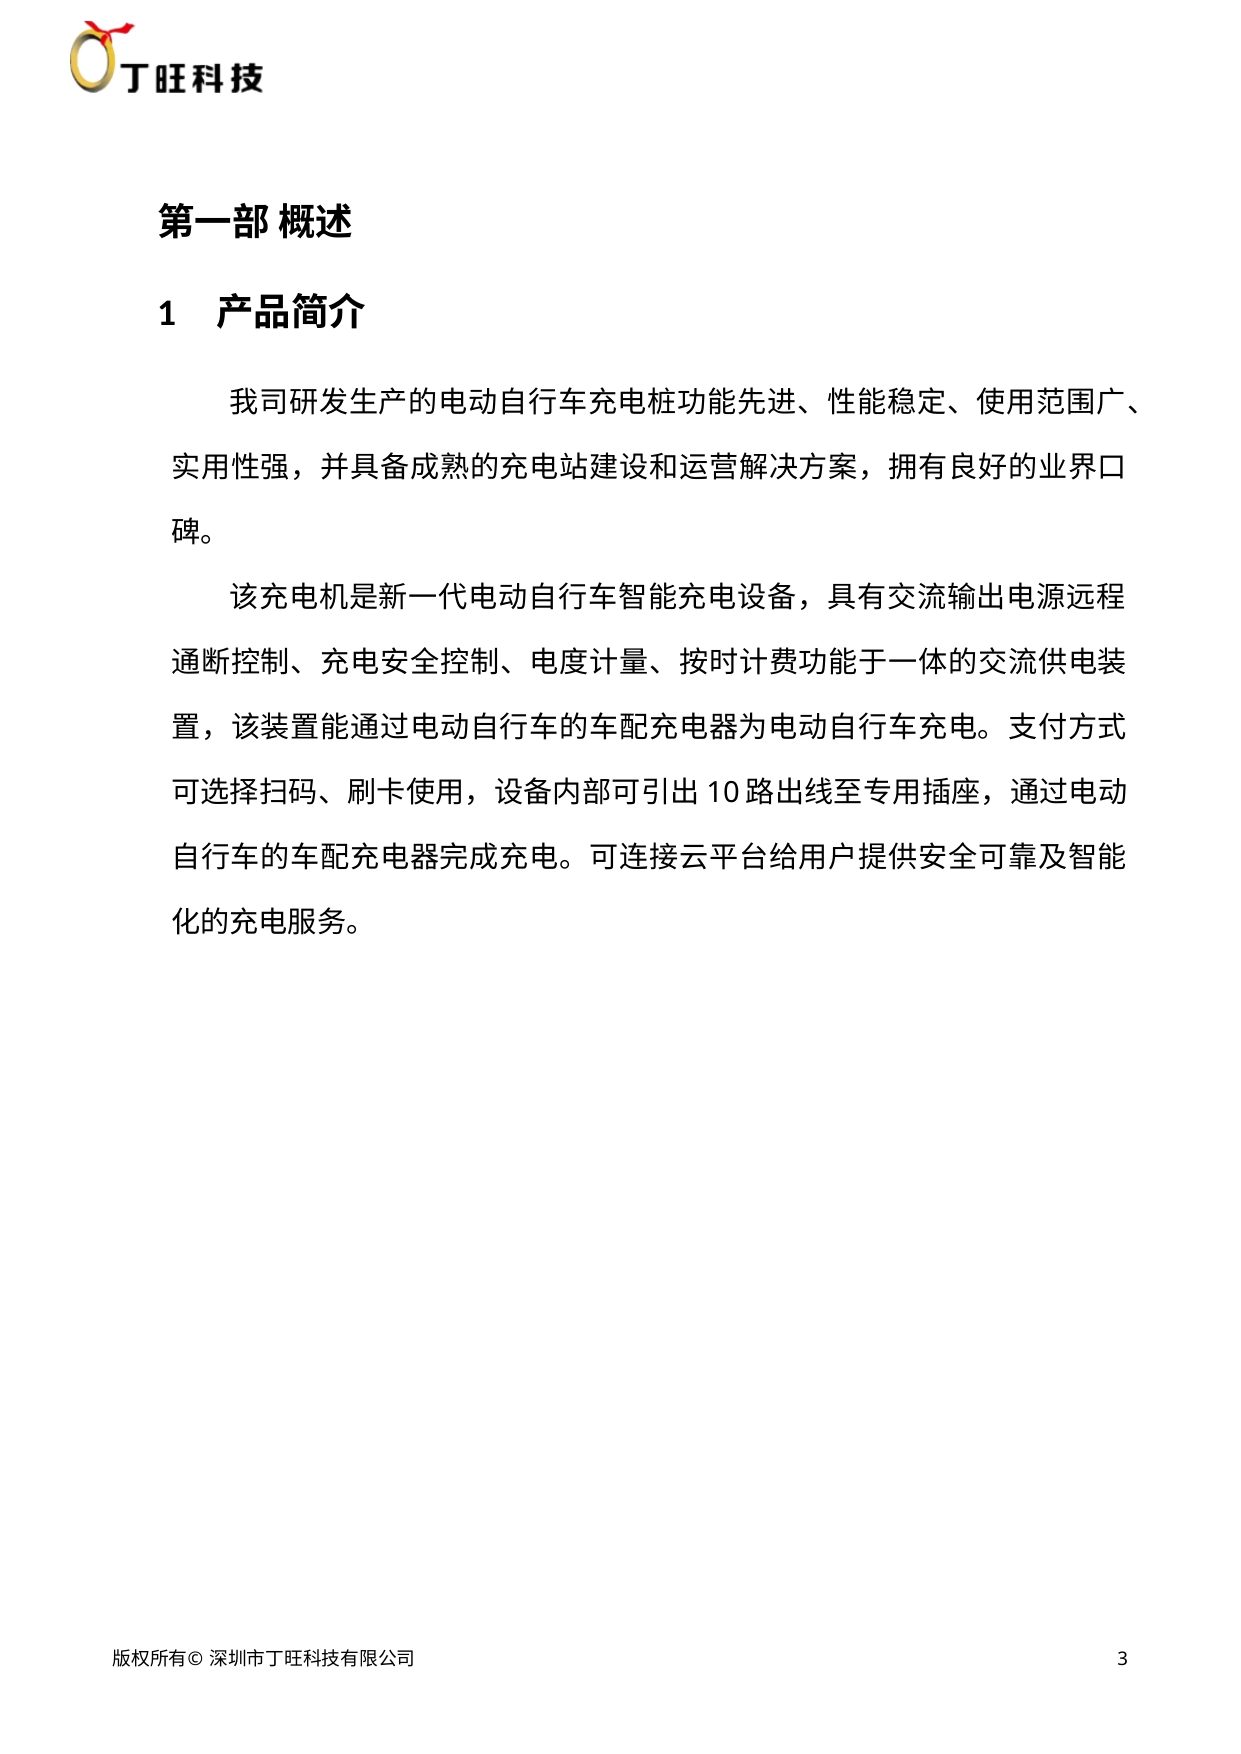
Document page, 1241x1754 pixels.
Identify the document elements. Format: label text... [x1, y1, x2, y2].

text 该充电机是新一代电动自行车智能充电设备，具有交流输出电源远程通断控制、充电安全控制、电度计量、按时计费功能于一体的交流供电装置，该装置能通过电动自行车的车配充电器为电动自行车充电。支付方式可选择扫码、刷卡使用，设备内部可引出10路出线至专用插座，通过电动自行车的车配充电器完成充电。可连接云平台给用户提供安全可靠及智能化的充电服务。 [171, 562, 1128, 952]
text 我司研发生产的电动自行车充电桩功能先进、性能稳定、使用范围广、实用性强，并具备成熟的充电站建设和运营解决方案，拥有良好的业界口碑。 [171, 367, 1128, 562]
picture [68, 20, 264, 94]
text 第一部 概述 [157, 187, 1128, 252]
list 产品简介 [157, 277, 1128, 342]
